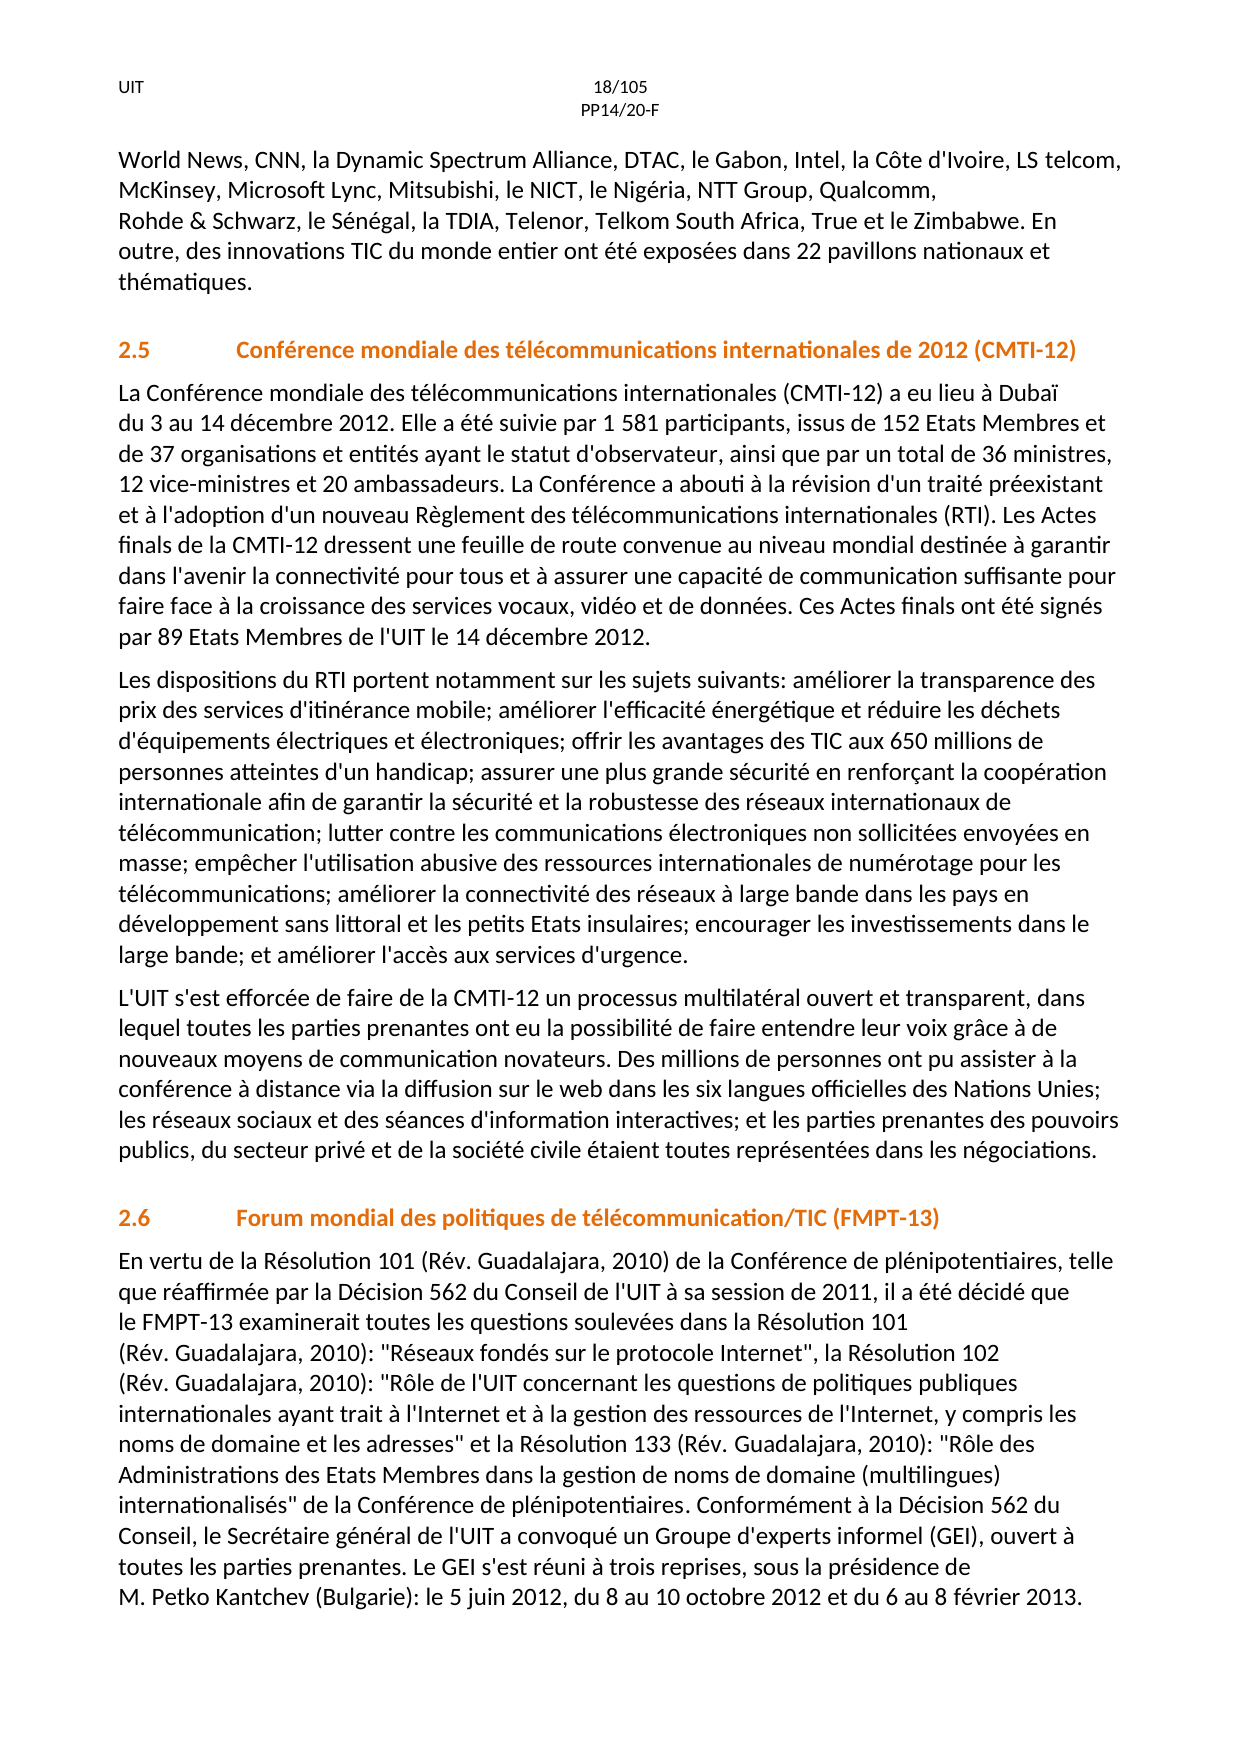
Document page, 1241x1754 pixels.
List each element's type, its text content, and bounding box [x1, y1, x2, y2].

text La Conférence mondiale des télécommunications internationales (CMTI-12) a eu lieu à Dubaï du 3 au 14 décembre 2012. Elle a été suivie par 1 581 participants, issus de 152 Etats Membres et de 37 organisations et entités ayant le statut d'observateur, ainsi que par un total de 36 ministres, 12 vice-ministres et 20 ambassadeurs. La Conférence a abouti à la révision d'un traité préexistant et à l'adoption d'un nouveau Règlement des télécommunications internationales (RTI). Les Actes finals de la CMTI-12 dressent une feuille de route convenue au niveau mondial destinée à garantir dans l'avenir la connectivité pour tous et à assurer une capacité de communication suffisante pour faire face à la croissance des services vocaux, vidéo et de données. Ces Actes finals ont été signés par 89 Etats Membres de l'UIT le 14 décembre 2012. [118, 377, 1122, 652]
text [118, 1245, 1122, 1612]
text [118, 144, 1122, 296]
text L'UIT s'est efforcée de faire de la CMTI-12 un processus multilatéral ouvert et transparent, dans lequel toutes les parties prenantes ont eu la possibilité de faire entendre leur voix grâce à de nouveaux moyens de communication novateurs. Des millions de personnes ont pu assister à la conférence à distance via la diffusion sur le web dans les six langues officielles des Nations Unies; les réseaux sociaux et des séances d'information interactives; et les parties prenantes des pouvoirs publics, du secteur privé et de la société civile étaient toutes représentées dans les négociations. [118, 982, 1122, 1165]
subtitle 2.6 Forum mondial des politiques de télécommunication/TIC (FMPT-13) [118, 1202, 1122, 1233]
text Les dispositions du RTI portent notamment sur les sujets suivants: améliorer la transparence des prix des services d'itinérance mobile; améliorer l'efficacité énergétique et réduire les déchets d'équipements électriques et électroniques; offrir les avantages des TIC aux 650 millions de personnes atteintes d'un handicap; assurer une plus grande sécurité en renforçant la coopération internationale afin de garantir la sécurité et la robustesse des réseaux internationaux de télécommunication; lutter contre les communications électroniques non sollicitées envoyées en masse; empêcher l'utilisation abusive des ressources internationales de numérotage pour les télécommunications; améliorer la connectivité des réseaux à large bande dans les pays en développement sans littoral et les petits Etats insulaires; encourager les investissements dans le large bande; et améliorer l'accès aux services d'urgence. [118, 664, 1122, 969]
subtitle 2.5 Conférence mondiale des télécommunications internationales de 2012 (CMTI-12) [118, 334, 1122, 364]
